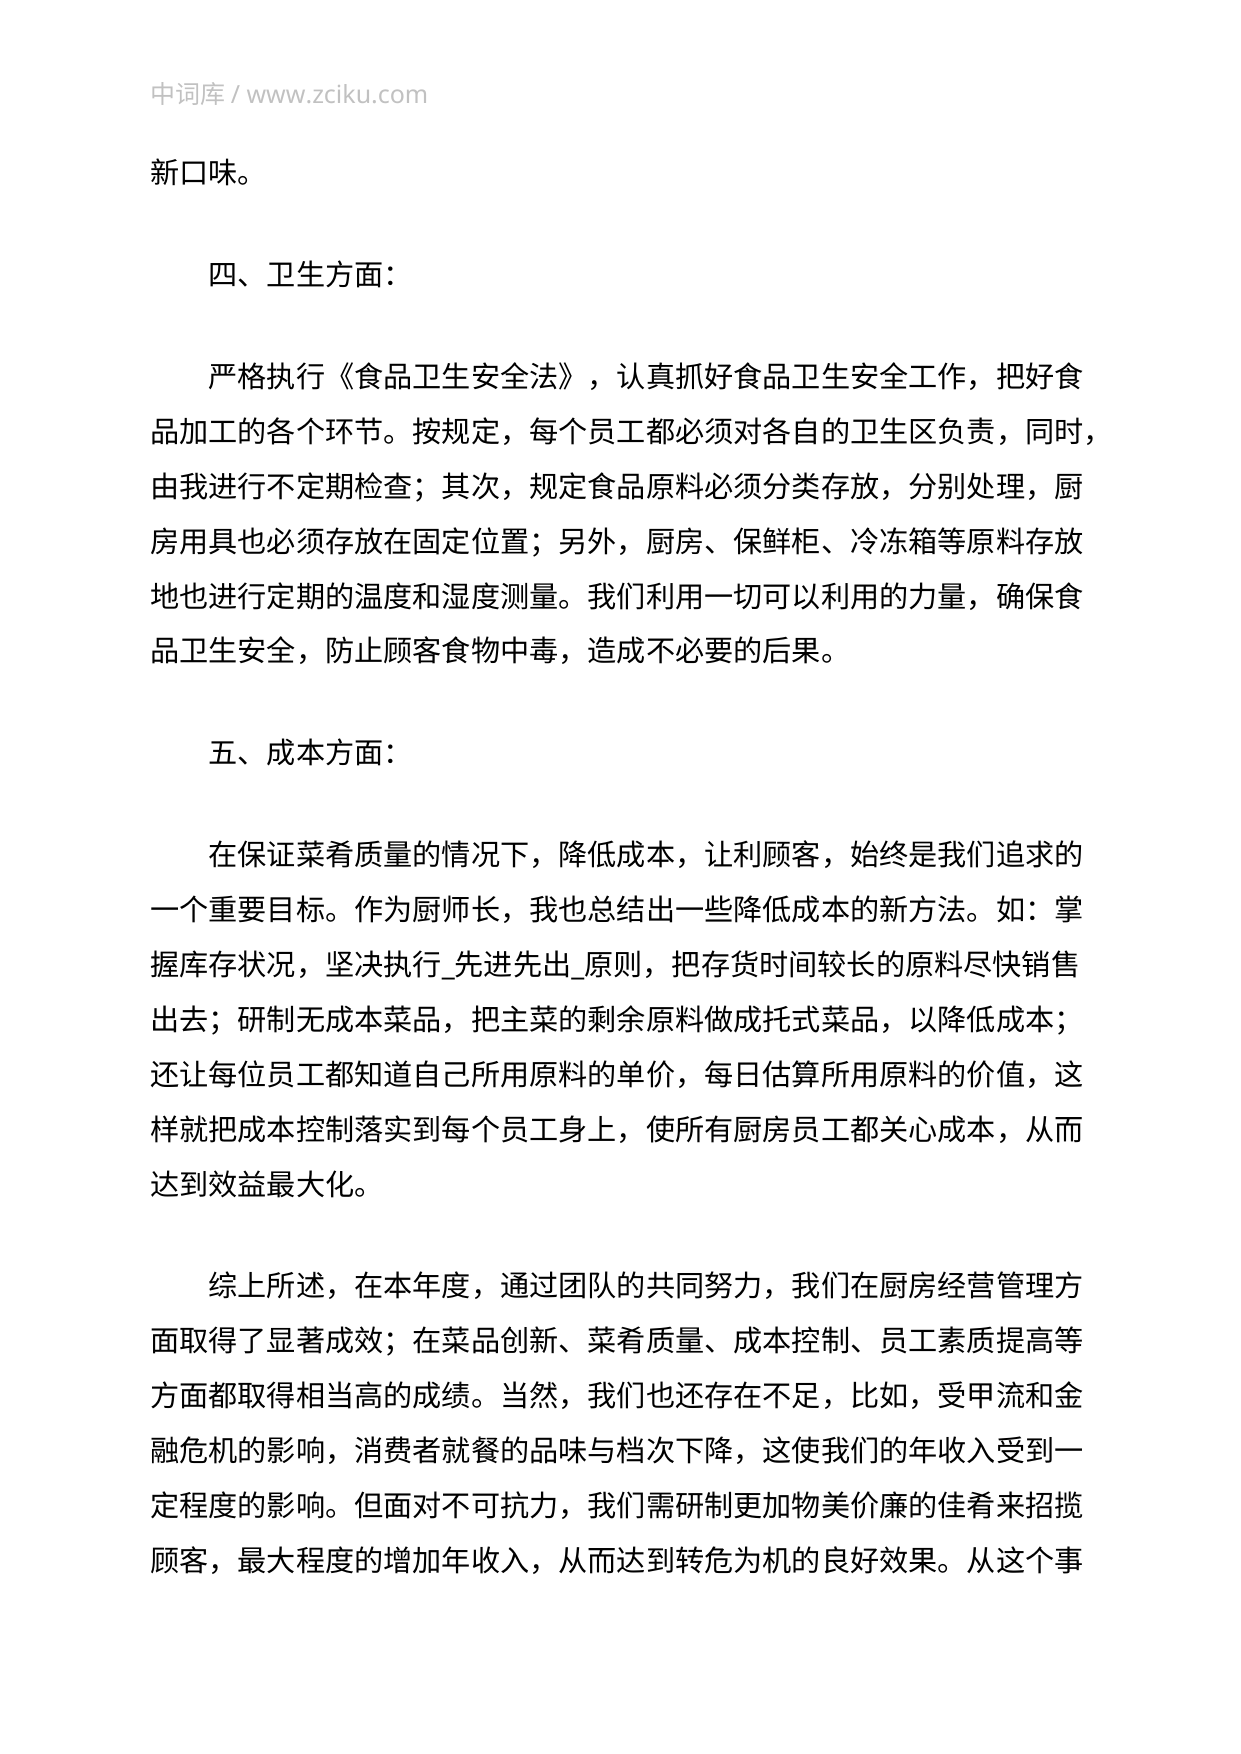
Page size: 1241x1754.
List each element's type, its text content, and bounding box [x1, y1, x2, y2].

text 五、成本方面： [150, 730, 1090, 772]
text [150, 150, 1090, 192]
text 严格执行《食品卫生安全法》，认真抓好食品卫生安全工作，把好食品加工的各个环节。按规定，每个员工都必须对各自的卫生区负责，同时，由我进行不定期检查；其次，规定食品原料必须分类存放，分别处理，厨房用具也必须存放在固定位置；另外，厨房、保鲜柜、冷冻箱等原料存放地也进行定期的温度和湿度测量。我们利用一切可以利用的力量，确保食品卫生安全，防止顾客食物中毒，造成不必要的后果。 [150, 353, 1090, 670]
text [150, 1263, 1090, 1579]
text 四、卫生方面： [150, 252, 1090, 294]
text 在保证菜肴质量的情况下，降低成本，让利顾客，始终是我们追求的一个重要目标。作为厨师长，我也总结出一些降低成本的新方法。如：掌握库存状况，坚决执行_先进先出_原则，把存货时间较长的原料尽快销售出去；研制无成本菜品，把主菜的剩余原料做成托式菜品，以降低成本；还让每位员工都知道自己所用原料的单价，每日估算所用原料的价值，这样就把成本控制落实到每个员工身上，使所有厨房员工都关心成本，从而达到效益最大化。 [150, 832, 1090, 1203]
